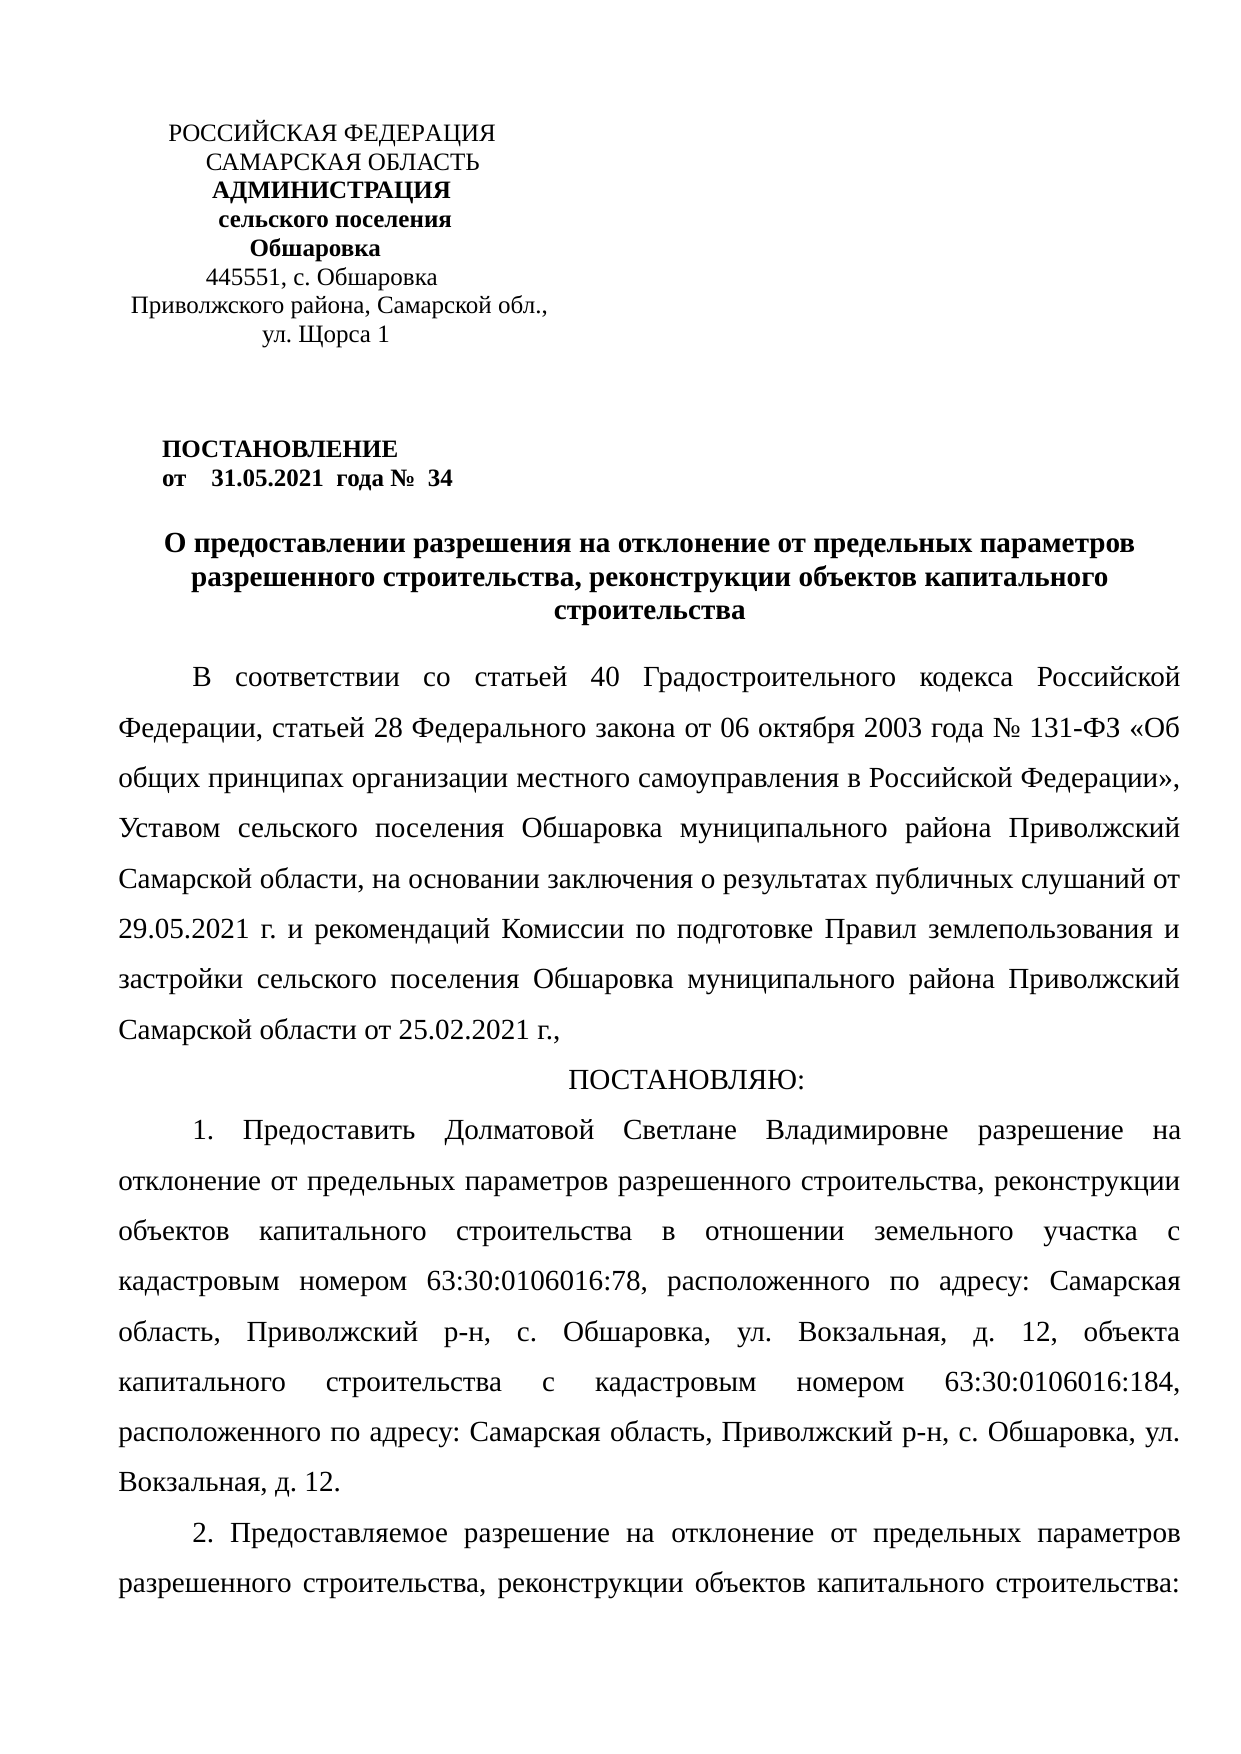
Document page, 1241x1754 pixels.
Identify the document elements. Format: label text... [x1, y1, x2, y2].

text от 31.05.2021 года № 34 [118, 463, 1181, 492]
text 1. Предоставить Долматовой Светлане Владимировне разрешение на отклонение от предельных параметров разрешенного строительства, реконструкции объектов капитального строительства в отношении земельного участка с кадастровым номером 63:30:0106016:78, расположенного по адресу: Самарская область, Приволжский р-н, с. Обшаровка, ул. Вокзальная, д. 12, объекта капитального строительства с кадастровым номером 63:30:0106016:184, расположенного по адресу: Самарская область, Приволжский р-н, с. Обшаровка, ул. Вокзальная, д. 12. [118, 1112, 1181, 1498]
text Обшаровка [118, 233, 1181, 262]
text АДМИНИСТРАЦИЯ [118, 176, 1181, 204]
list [118, 1515, 1181, 1599]
text ПОСТАНОВЛЕНИЕ [118, 434, 1181, 463]
text САМАРСКАЯ ОБЛАСТЬ [118, 147, 1181, 176]
text 445551, с. Обшаровка [118, 262, 1181, 291]
text В соответствии со статьей 40 Градостроительного кодекса Российской Федерации, статьей 28 Федерального закона от 06 октября 2003 года № 131-ФЗ «Об общих принципах организации местного самоуправления в Российской Федерации», Уставом сельского поселения Обшаровка муниципального района Приволжский Самарской области, на основании заключения о результатах публичных слушаний от 29.05.2021 г. и рекомендаций Комиссии по подготовке Правил землепользования и застройки сельского поселения Обшаровка муниципального района Приволжский Самарской области от 25.02.2021 г., [118, 659, 1181, 1045]
subtitle РОССИЙСКАЯ ФЕДЕРАЦИЯ [118, 118, 1181, 147]
text О предоставлении разрешения на отклонение от предельных параметров разрешенного строительства, реконструкции объектов капитального строительства [118, 525, 1181, 626]
text сельского поселения [118, 204, 1181, 233]
text ПОСТАНОВЛЯЮ: [118, 1062, 1181, 1096]
text Приволжского района, Самарской обл., [118, 291, 1181, 319]
text ул. Щорса 1 [118, 319, 1181, 348]
